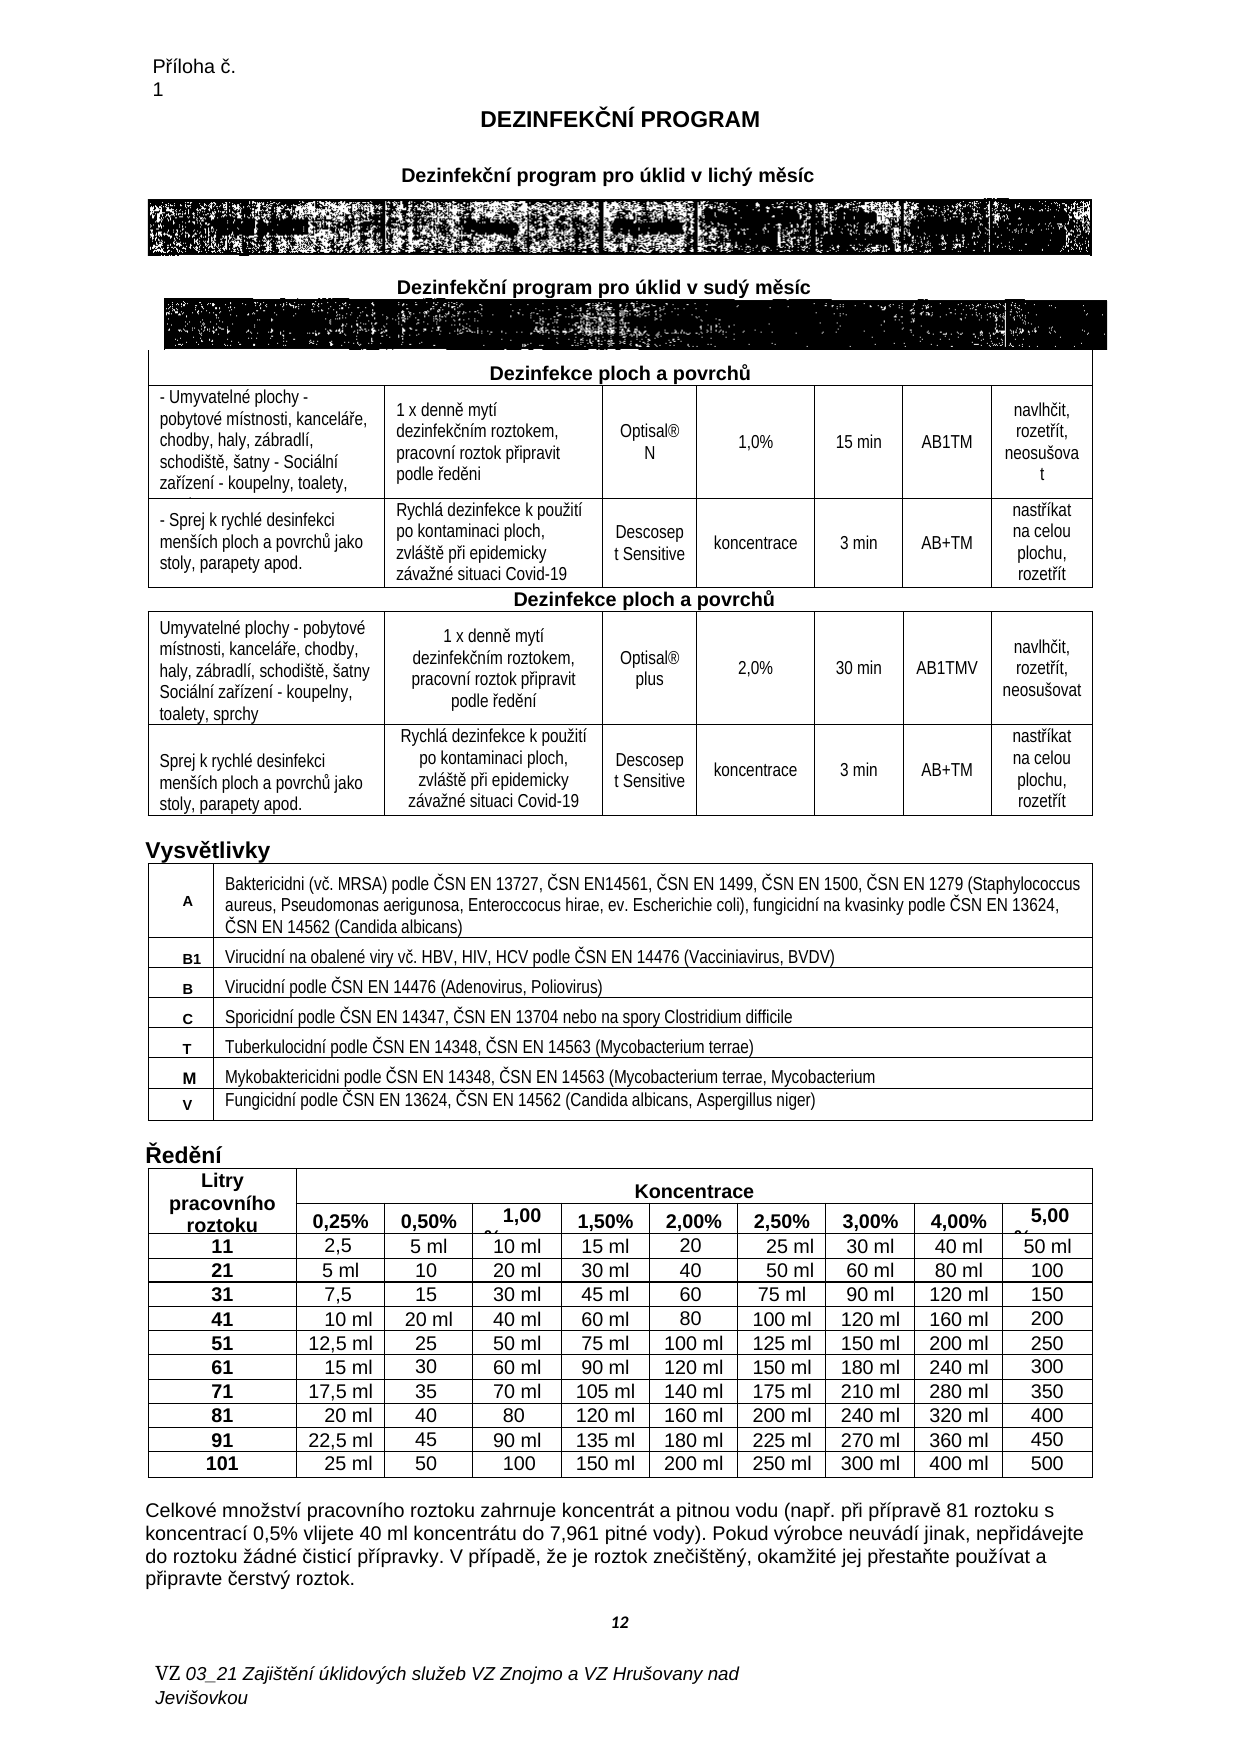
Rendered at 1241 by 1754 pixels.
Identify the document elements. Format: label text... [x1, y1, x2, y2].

table_cell 75 ml [738, 1283, 825, 1306]
table_cell navlhčit, rozetřít, neosušovat [992, 386, 1092, 497]
table_cell - Sprej k rychlé desinfekci menších ploch a povrchů jako stoly, parapety apod. [149, 499, 384, 587]
table_cell 350 ml [1003, 1380, 1092, 1403]
table_cell 300 ml [826, 1452, 914, 1477]
table_cell 225 ml [738, 1428, 825, 1451]
table_cell Sporicidní podle ČSN EN 14347, ČSN EN 13704 nebo na spory Clostridium difficile [214, 998, 1092, 1027]
table_cell 400 ml [915, 1452, 1002, 1477]
table_header 1 x denně mytí dezinfekčním roztokem, pracovní roztok připravit podle ředění [385, 612, 602, 724]
table_cell 200 ml [738, 1404, 825, 1427]
table_header 30 min [815, 612, 903, 724]
table_cell V [149, 1089, 213, 1120]
table_cell 20 ml [650, 1234, 737, 1257]
table_cell 2,5 ml [297, 1234, 384, 1257]
table_cell 61 [149, 1355, 296, 1379]
table_cell 280 ml [915, 1380, 1002, 1403]
table_cell 40 ml [915, 1234, 1002, 1257]
table_cell Mykobaktericidni podle ČSN EN 14348, ČSN EN 14563 (Mycobacterium terrae, Mycobacterium [214, 1058, 1092, 1088]
table_cell 20 ml [297, 1404, 384, 1427]
table_cell 81 [149, 1404, 296, 1427]
table_cell 45 ml [385, 1428, 472, 1451]
table_cell 10 ml [385, 1259, 472, 1281]
table_cell nastříkat na celou plochu, rozetřít [992, 725, 1092, 815]
table_cell 71 [149, 1380, 296, 1403]
table_cell B [149, 968, 213, 997]
table_cell 120 ml [562, 1404, 649, 1427]
table_cell 90 ml [562, 1355, 649, 1379]
table_cell nastříkat na celou plochu, rozetřít [992, 499, 1092, 587]
table_header 2,0% [697, 612, 814, 724]
table_cell 320 ml [915, 1404, 1002, 1427]
text 12 [145, 1611, 1095, 1632]
table_cell 21 [149, 1259, 296, 1281]
table_cell 90 ml [826, 1283, 914, 1306]
table_cell koncentrace [697, 725, 814, 815]
table_cell 30 ml [826, 1234, 914, 1257]
table_cell 91 [149, 1428, 296, 1451]
table_cell 100 ml [1003, 1259, 1092, 1281]
table_cell 2,50% [738, 1204, 825, 1233]
table_cell 60 ml [826, 1259, 914, 1281]
table_cell C [149, 998, 213, 1027]
table_cell 105 ml [562, 1380, 649, 1403]
table_cell 150 ml [826, 1331, 914, 1354]
table_cell 20 ml [473, 1259, 561, 1281]
table_cell 1 x denně mytí dezinfekčním roztokem, pracovní roztok připravit podle ředěni [385, 386, 602, 497]
table_cell 120 ml [650, 1355, 737, 1379]
text Celkové množství pracovního roztoku zahrnuje koncentrát a pitnou vodu (např. při přípravě 81 roztoku s koncentrací 0,5% vlijete 40 ml koncentrátu do 7,961 pitné vody). Pokud výrobce neuvádí jinak, nepřidávejte do roztoku žádné čisticí přípravky. V případě, že je roztok znečištěný, okamžité jej přestaňte používat a připravte čerstvý roztok. [145, 1499, 1095, 1590]
table_cell Virucidní podle ČSN EN 14476 (Adenovirus, Poliovirus) [214, 968, 1092, 997]
table_cell 250 ml [1003, 1331, 1092, 1354]
table_cell 150 ml [1003, 1283, 1092, 1306]
table_cell - Umyvatelné plochy - pobytové místnosti, kanceláře, chodby, haly, zábradlí, schodiště, šatny - Sociální zařízení - koupelny, toalety, sprchy [149, 386, 384, 497]
table_header A [149, 864, 213, 937]
table_cell 40 ml [473, 1307, 561, 1330]
table_cell 150 ml [738, 1355, 825, 1379]
table_cell 5 ml [297, 1259, 384, 1281]
table_cell Descosept Sensitive [603, 499, 696, 587]
table_cell 2,00% [650, 1204, 737, 1233]
table_header AB1TMV [904, 612, 991, 724]
table_cell 50 ml [738, 1259, 825, 1281]
table_cell 140 ml [650, 1380, 737, 1403]
table_cell 30 ml [562, 1259, 649, 1281]
table_cell T [149, 1028, 213, 1057]
table_cell 150 ml [562, 1452, 649, 1477]
picture [147, 197, 1092, 256]
table_cell 15 min [815, 386, 902, 497]
table_cell 1,00% [473, 1204, 561, 1233]
table_cell koncentrace [697, 499, 814, 587]
table_cell 5,00% [1003, 1204, 1092, 1233]
table_cell AB+TM [904, 725, 991, 815]
table_cell 100 ml [738, 1307, 825, 1330]
table_cell 240 ml [915, 1355, 1002, 1379]
text Ředění [145, 1142, 1095, 1168]
table_cell 70 ml [473, 1380, 561, 1403]
table_cell 30 ml [473, 1283, 561, 1306]
table_cell 120 ml [826, 1307, 914, 1330]
table_cell Optisal® N [603, 386, 696, 497]
table_cell 80 ml [915, 1259, 1002, 1281]
table_cell 100 ml [473, 1452, 561, 1477]
table_cell 50 ml [1003, 1234, 1092, 1257]
table_cell Rychlá dezinfekce k použití po kontaminaci ploch, zvláště při epidemicky závažné situaci Covid-19 [385, 725, 602, 815]
table_cell 17,5 ml [297, 1380, 384, 1403]
table_cell 51 [149, 1331, 296, 1354]
table_header navlhčit, rozetřít, neosušovat [992, 612, 1092, 724]
table_cell 4,00% [915, 1204, 1002, 1233]
table_cell 40 ml [650, 1259, 737, 1281]
table_cell 101 [149, 1452, 296, 1477]
table_cell 15 ml [297, 1355, 384, 1379]
table_cell 50 ml [473, 1331, 561, 1354]
table_cell 160 ml [650, 1404, 737, 1427]
table_cell 175 ml [738, 1380, 825, 1403]
table_cell 125 ml [738, 1331, 825, 1354]
text Dezinfekce ploch a povrchů [513, 588, 1095, 611]
table_cell Tuberkulocidní podle ČSN EN 14348, ČSN EN 14563 (Mycobacterium terrae) [214, 1028, 1092, 1057]
table_cell 15 ml [385, 1283, 472, 1306]
table_cell 250 ml [738, 1452, 825, 1477]
table_cell Sprej k rychlé desinfekci menších ploch a povrchů jako stoly, parapety apod. [149, 725, 384, 815]
table_header Dezinfekce ploch a povrchů [149, 350, 1092, 385]
table_cell 200 ml [915, 1331, 1002, 1354]
table_cell AB+TM [903, 499, 991, 587]
table_cell 60 ml [473, 1355, 561, 1379]
text DEZINFEKČNÍ PROGRAM [145, 106, 1095, 132]
table_cell 20 ml [385, 1307, 472, 1330]
table_cell 3,00% [826, 1204, 914, 1233]
table_cell 120 ml [915, 1283, 1002, 1306]
table_cell B1 [149, 938, 213, 967]
table_cell 41 [149, 1307, 296, 1330]
table_cell 80 ml [473, 1404, 561, 1427]
table_cell 90 ml [473, 1428, 561, 1451]
table_cell 1,0% [697, 386, 814, 497]
table_cell 30 ml [385, 1355, 472, 1379]
table_cell 3 min [815, 499, 902, 587]
table_cell 180 ml [650, 1428, 737, 1451]
table_cell Descosept Sensitive [603, 725, 696, 815]
table_cell 210 ml [826, 1380, 914, 1403]
table_cell Rychlá dezinfekce k použití po kontaminaci ploch, zvláště při epidemicky závažné situaci Covid-19 [385, 499, 602, 587]
table_header Koncentrace [297, 1169, 1092, 1202]
table_cell 160 ml [915, 1307, 1002, 1330]
table_cell 5 ml [385, 1234, 472, 1257]
table_cell Virucidní na obalené viry vč. HBV, HIV, HCV podle ČSN EN 14476 (Vacciniavirus, BVDV) [214, 938, 1092, 967]
table_cell 22,5 ml [297, 1428, 384, 1451]
table_cell AB1TM [903, 386, 991, 497]
table_cell M [149, 1058, 213, 1088]
text Dezinfekční program pro úklid v sudý měsíc [397, 276, 1095, 298]
table_header Umyvatelné plochy - pobytové místnosti, kanceláře, chodby, haly, zábradlí, schodiště, šatny Sociální zařízení - koupelny, toalety, sprchy [149, 612, 384, 724]
table_cell 200 ml [650, 1452, 737, 1477]
table_cell 15 ml [562, 1234, 649, 1257]
table_cell 0,25% [297, 1204, 384, 1233]
table_cell 45 ml [562, 1283, 649, 1306]
table_cell 50 ml [385, 1452, 472, 1477]
table_cell 25 ml [385, 1331, 472, 1354]
table_cell 80 ml [650, 1307, 737, 1330]
table_cell 500 ml [1003, 1452, 1092, 1477]
table_cell 135 ml [562, 1428, 649, 1451]
table_cell 270 ml [826, 1428, 914, 1451]
table_cell 12,5 ml [297, 1331, 384, 1354]
table_header Litry pracovního roztoku [149, 1169, 296, 1233]
table_cell 360 ml [915, 1428, 1002, 1451]
table_header Optisal® plus [603, 612, 696, 724]
table_cell 7,5 ml [297, 1283, 384, 1306]
table_header Baktericidni (vč. MRSA) podle ČSN EN 13727, ČSN EN14561, ČSN EN 1499, ČSN EN 1500, ČSN EN 1279 (Staphylococcus aureus, Pseudomonas aerigunosa, Enteroccocus hirae, ev. Escherichie coli), fungicidní na kvasinky podle ČSN EN 13624, ČSN EN 14562 (Candida albicans) [214, 864, 1092, 937]
table_cell 11 [149, 1234, 296, 1257]
table_cell 40 ml [385, 1404, 472, 1427]
table_cell 240 ml [826, 1404, 914, 1427]
table_cell 180 ml [826, 1355, 914, 1379]
table_cell 25 ml [738, 1234, 825, 1257]
table_cell 31 [149, 1283, 296, 1306]
table_cell 35 ml [385, 1380, 472, 1403]
table_cell 200 ml [1003, 1307, 1092, 1330]
table_cell 3 min [815, 725, 903, 815]
table_cell 60 ml [650, 1283, 737, 1306]
table_cell 10 ml [297, 1307, 384, 1330]
text Vysvětlivky [145, 837, 1095, 863]
table_cell 10 ml [473, 1234, 561, 1257]
table_cell 300 ml [1003, 1355, 1092, 1379]
table_cell 100 ml [650, 1331, 737, 1354]
table_cell 75 ml [562, 1331, 649, 1354]
table_cell 450 ml [1003, 1428, 1092, 1451]
table_cell Fungicidní podle ČSN EN 13624, ČSN EN 14562 (Candida albicans, Aspergillus niger) [214, 1089, 1092, 1120]
table_cell 60 ml [562, 1307, 649, 1330]
table_cell 0,50% [385, 1204, 472, 1233]
table_cell 400 ml [1003, 1404, 1092, 1427]
picture [164, 298, 1108, 350]
table_cell 1,50% [562, 1204, 649, 1233]
table_cell 25 ml [297, 1452, 384, 1477]
